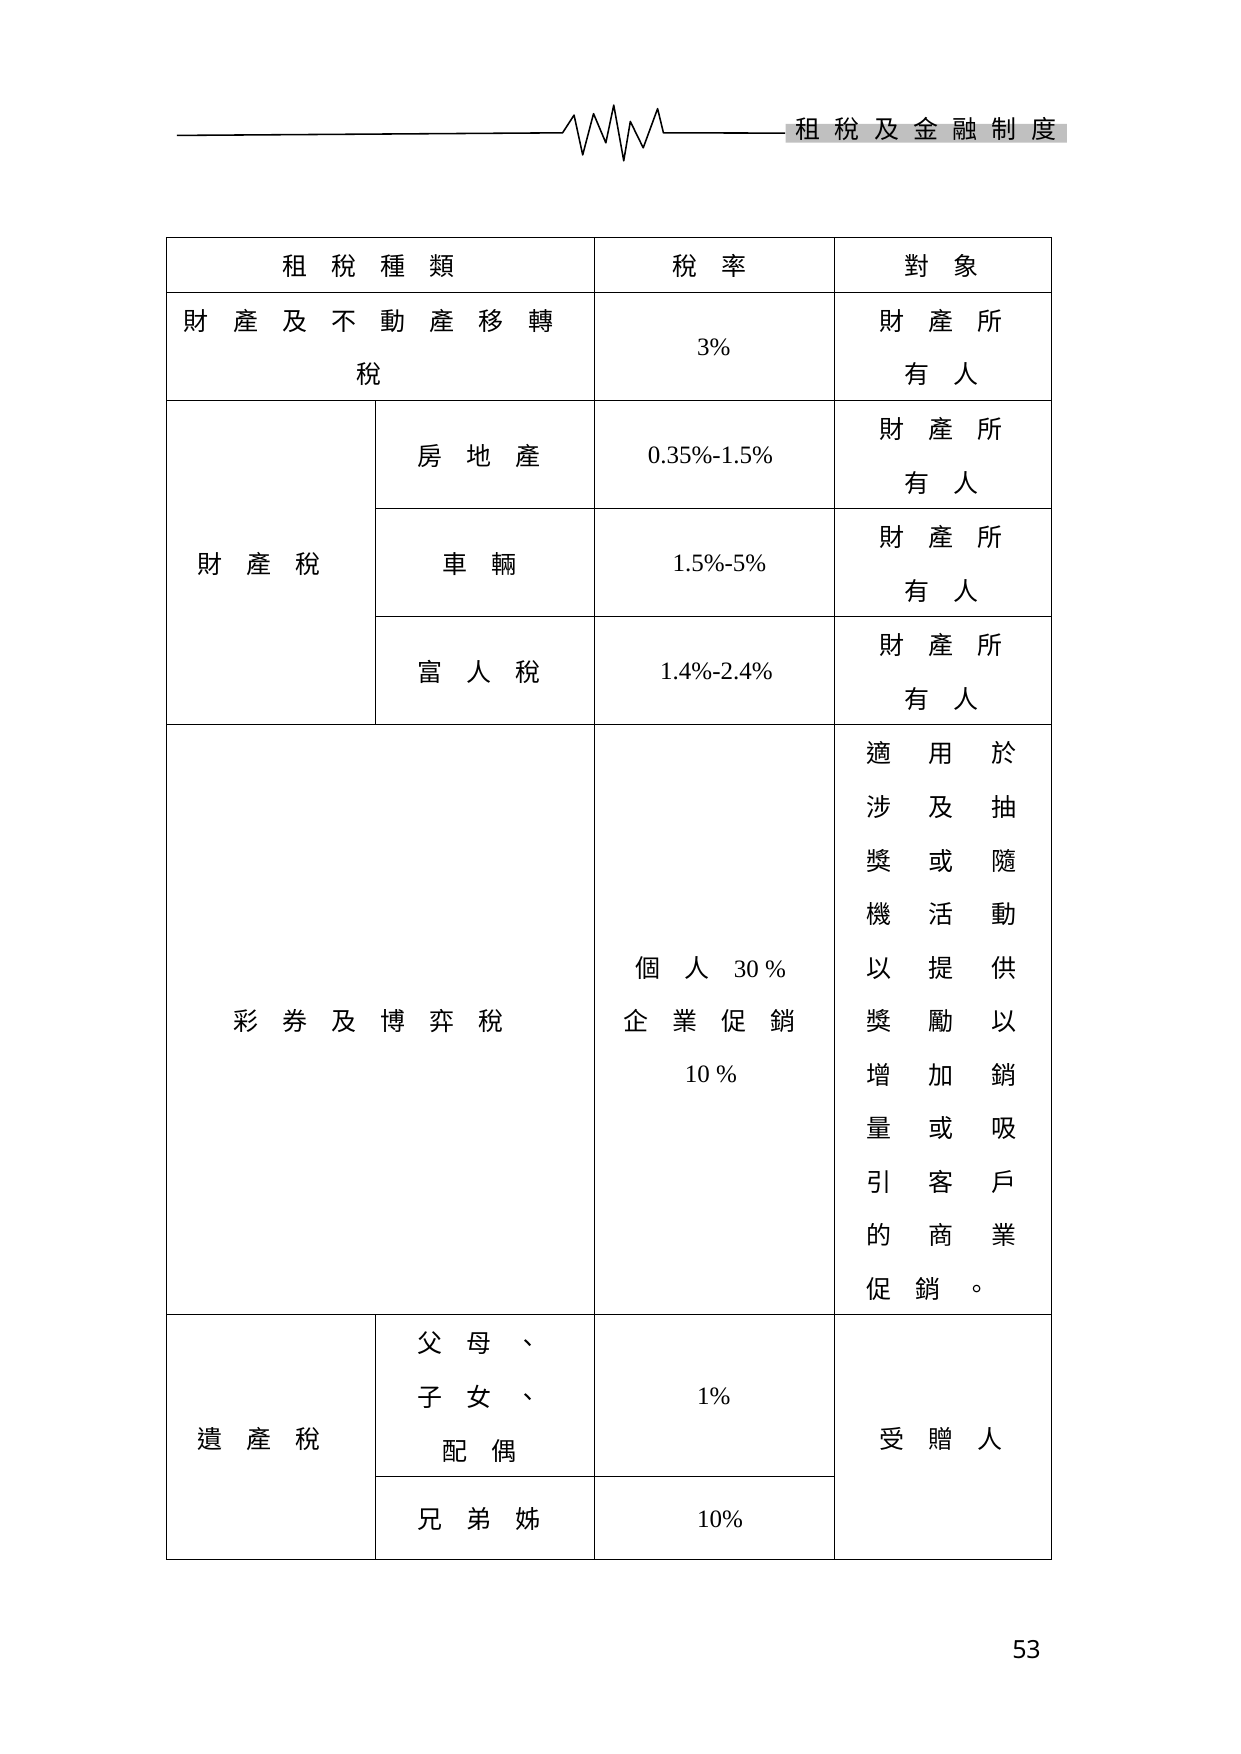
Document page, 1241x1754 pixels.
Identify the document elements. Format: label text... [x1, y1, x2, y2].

table_cell 兄弟姊妹及其子女 [376, 1477, 594, 1559]
table_cell 車輛 [376, 509, 594, 616]
table_cell 財產所有人 [835, 401, 1051, 508]
table_cell 適用於涉及抽獎或隨機活動以提供獎勵以增加銷量或吸引客戶的商業促銷。 [835, 725, 1051, 1314]
table_cell 遺產稅 [167, 1315, 375, 1559]
table_cell 1.5%-5% [595, 509, 834, 616]
table_header 稅率 [595, 238, 834, 292]
table_cell 財產稅 [167, 401, 375, 724]
table_header 對象 [835, 238, 1051, 292]
table_cell 財產所有人 [835, 617, 1051, 724]
table_cell 財產所有人 [835, 293, 1051, 400]
table_cell 10% [595, 1477, 834, 1559]
table_cell 父母、子女、配偶 [376, 1315, 594, 1476]
table_cell 1.4%-2.4% [595, 617, 834, 724]
table_cell 受贈人 [835, 1315, 1051, 1559]
table_cell 個人30 % 企業促銷10 % [595, 725, 834, 1314]
table_cell 財產所有人 [835, 509, 1051, 616]
table_header 租稅種類 [167, 238, 594, 292]
table_cell 富人稅 [376, 617, 594, 724]
table_cell 3% [595, 293, 834, 400]
table_cell 房地產 [376, 401, 594, 508]
table_cell 0.35%-1.5% [595, 401, 834, 508]
table_cell 財產及不動產移轉稅 [167, 293, 594, 400]
table_cell 1% [595, 1315, 834, 1476]
table_cell 彩券及博弈稅 [167, 725, 594, 1314]
